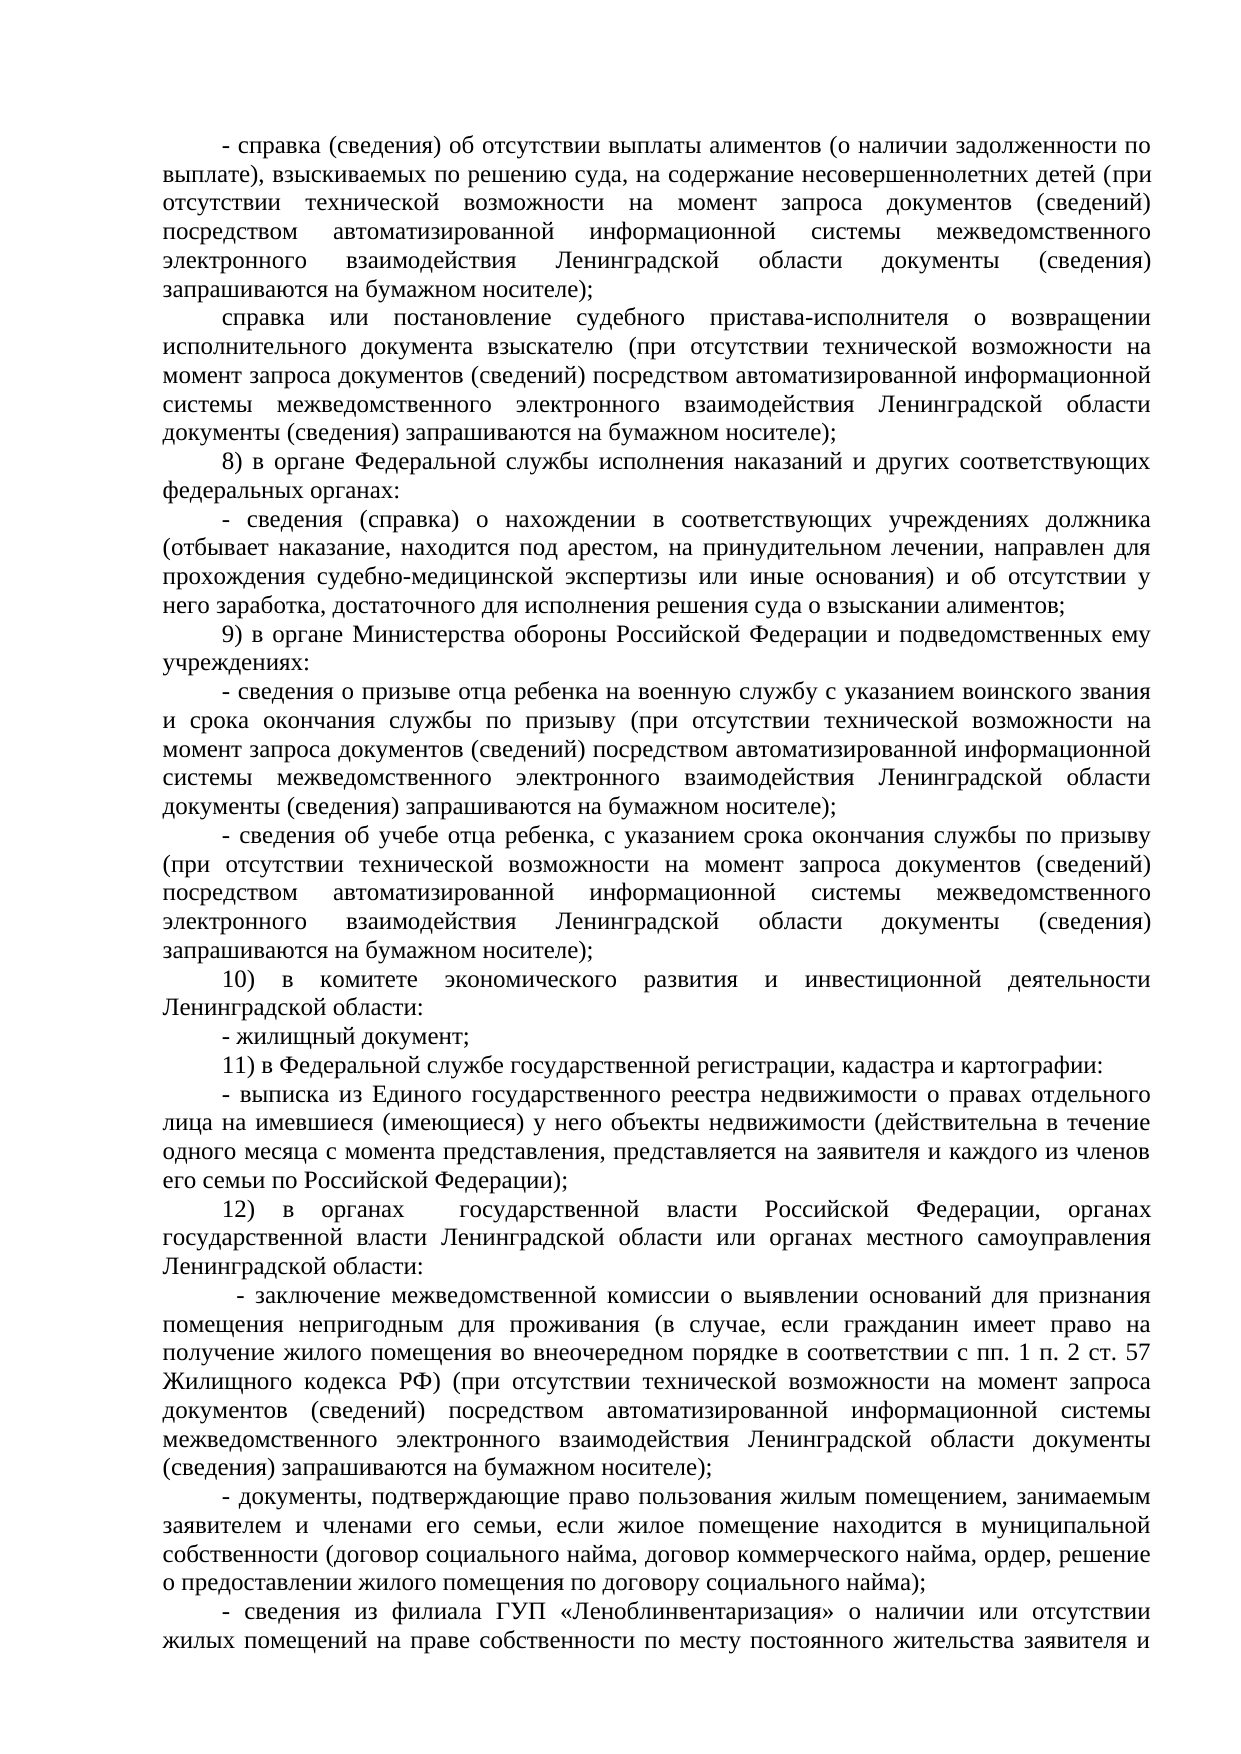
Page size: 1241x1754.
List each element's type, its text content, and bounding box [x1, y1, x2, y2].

text 11) в Федеральной службе государственной регистрации, кадастра и картографии: [162, 1050, 1152, 1079]
text - документы, подтверждающие право пользования жилым помещением, занимаемым заявителем и членами его семьи, если жилое помещение находится в муниципальной собственности (договор социального найма, договор коммерческого найма, ордер, решение о предоставлении жилого помещения по договору социального найма); [162, 1481, 1152, 1596]
text 12) в органах государственной власти Российской Федерации, органах государственной власти Ленинградской области или органах местного самоуправления Ленинградской области: [162, 1194, 1152, 1280]
text 8) в органе Федеральной службы исполнения наказаний и других соответствующих федеральных органах: [162, 446, 1152, 504]
text - сведения (справка) о нахождении в соответствующих учреждениях должника (отбывает наказание, находится под арестом, на принудительном лечении, направлен для прохождения судебно-медицинской экспертизы или иные основания) и об отсутствии у него заработка, достаточного для исполнения решения суда о взыскании алиментов; [162, 504, 1152, 619]
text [162, 1596, 1152, 1654]
text - выписка из Единого государственного реестра недвижимости о правах отдельного лица на имевшиеся (имеющиеся) у него объекты недвижимости (действительна в течение одного месяца с момента представления, представляется на заявителя и каждого из членов его семьи по Российской Федерации); [162, 1079, 1152, 1194]
text 10) в комитете экономического развития и инвестиционной деятельности Ленинградской области: [162, 964, 1152, 1021]
text - справка (сведения) об отсутствии выплаты алиментов (о наличии задолженности по выплате), взыскиваемых по решению суда, на содержание несовершеннолетних детей (при отсутствии технической возможности на момент запроса документов (сведений) посредством автоматизированной информационной системы межведомственного электронного взаимодействия Ленинградской области документы (сведения) запрашиваются на бумажном носителе); [162, 130, 1152, 302]
text - жилищный документ; [162, 1021, 1152, 1050]
text - сведения об учебе отца ребенка, с указанием срока окончания службы по призыву (при отсутствии технической возможности на момент запроса документов (сведений) посредством автоматизированной информационной системы межведомственного электронного взаимодействия Ленинградской области документы (сведения) запрашиваются на бумажном носителе); [162, 820, 1152, 964]
text - сведения о призыве отца ребенка на военную службу с указанием воинского звания и срока окончания службы по призыву (при отсутствии технической возможности на момент запроса документов (сведений) посредством автоматизированной информационной системы межведомственного электронного взаимодействия Ленинградской области документы (сведения) запрашиваются на бумажном носителе); [162, 676, 1152, 820]
text справка или постановление судебного пристава-исполнителя о возвращении исполнительного документа взыскателю (при отсутствии технической возможности на момент запроса документов (сведений) посредством автоматизированной информационной системы межведомственного электронного взаимодействия Ленинградской области документы (сведения) запрашиваются на бумажном носителе); [162, 302, 1152, 446]
text - заключение межведомственной комиссии о выявлении оснований для признания помещения непригодным для проживания (в случае, если гражданин имеет право на получение жилого помещения во внеочередном порядке в соответствии с пп. 1 п. 2 ст. 57 Жилищного кодекса РФ) (при отсутствии технической возможности на момент запроса документов (сведений) посредством автоматизированной информационной системы межведомственного электронного взаимодействия Ленинградской области документы (сведения) запрашиваются на бумажном носителе); [162, 1280, 1152, 1481]
text 9) в органе Министерства обороны Российской Федерации и подведомственных ему учреждениях: [162, 619, 1152, 676]
